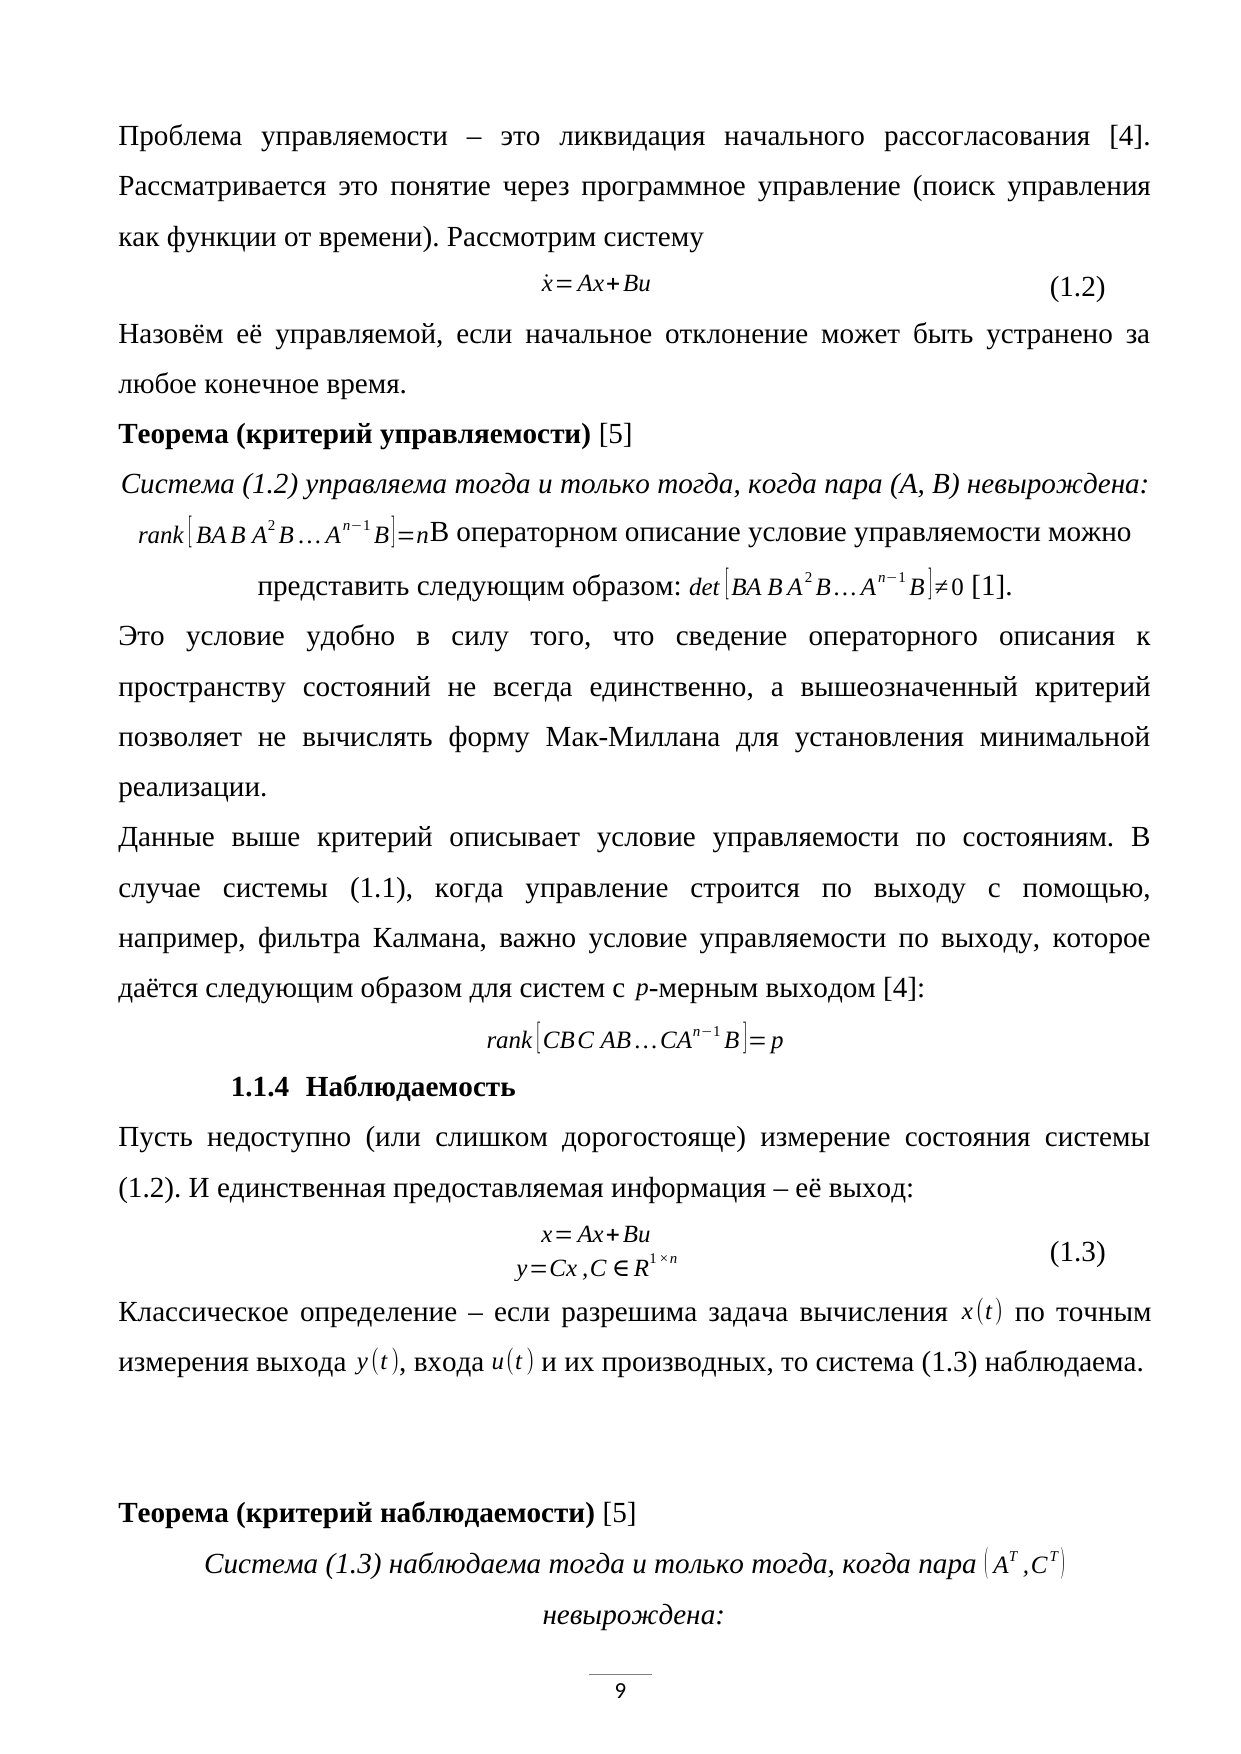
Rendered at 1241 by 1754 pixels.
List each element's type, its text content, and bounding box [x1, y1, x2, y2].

text Данные выше критерий описывает условие управляемости по состояниям. В случае системы (1.1), когда управление строится по выходу с помощью, например, фильтра Калмана, важно условие управляемости по выходу, которое даётся следующим образом для систем с -мерным выходом [4]: [118, 819, 1152, 1004]
table_header [153, 1220, 1038, 1294]
text Теорема (критерий наблюдаемости) [5] [118, 1495, 1152, 1529]
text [118, 1546, 1152, 1631]
list Наблюдаемость [231, 1069, 1152, 1103]
table_header [153, 269, 1038, 316]
text Пусть недоступно (или слишком дорогостояще) измерение состояния системы (1.2). И единственная предоставляемая информация – её выход: [118, 1119, 1152, 1203]
text Теорема (критерий управляемости) [5] [118, 416, 1152, 450]
text Система (1.2) управляема тогда и только тогда, когда пара (A, B) невырождена: В операторном описание условие управляемости можно представить следующим образом: [1]. [118, 467, 1152, 602]
table_header (1.2) [1038, 269, 1117, 316]
text Проблема управляемости – это ликвидация начального рассогласования [4]. Рассматривается это понятие через программное управление (поиск управления как функции от времени). Рассмотрим систему [118, 118, 1152, 252]
text Классическое определение – если разрешима задача вычисления по точным измерения выхода , входа и их производных, то система (1.3) наблюдаема. [118, 1294, 1152, 1378]
text Назовём её управляемой, если начальное отклонение может быть устранено за любое конечное время. [118, 316, 1152, 399]
text Это условие удобно в силу того, что сведение операторного описания к пространству состояний не всегда единственно, а вышеозначенный критерий позволяет не вычислять форму Мак-Миллана для установления минимальной реализации. [118, 618, 1152, 803]
table_header (1.3) [1038, 1220, 1117, 1294]
